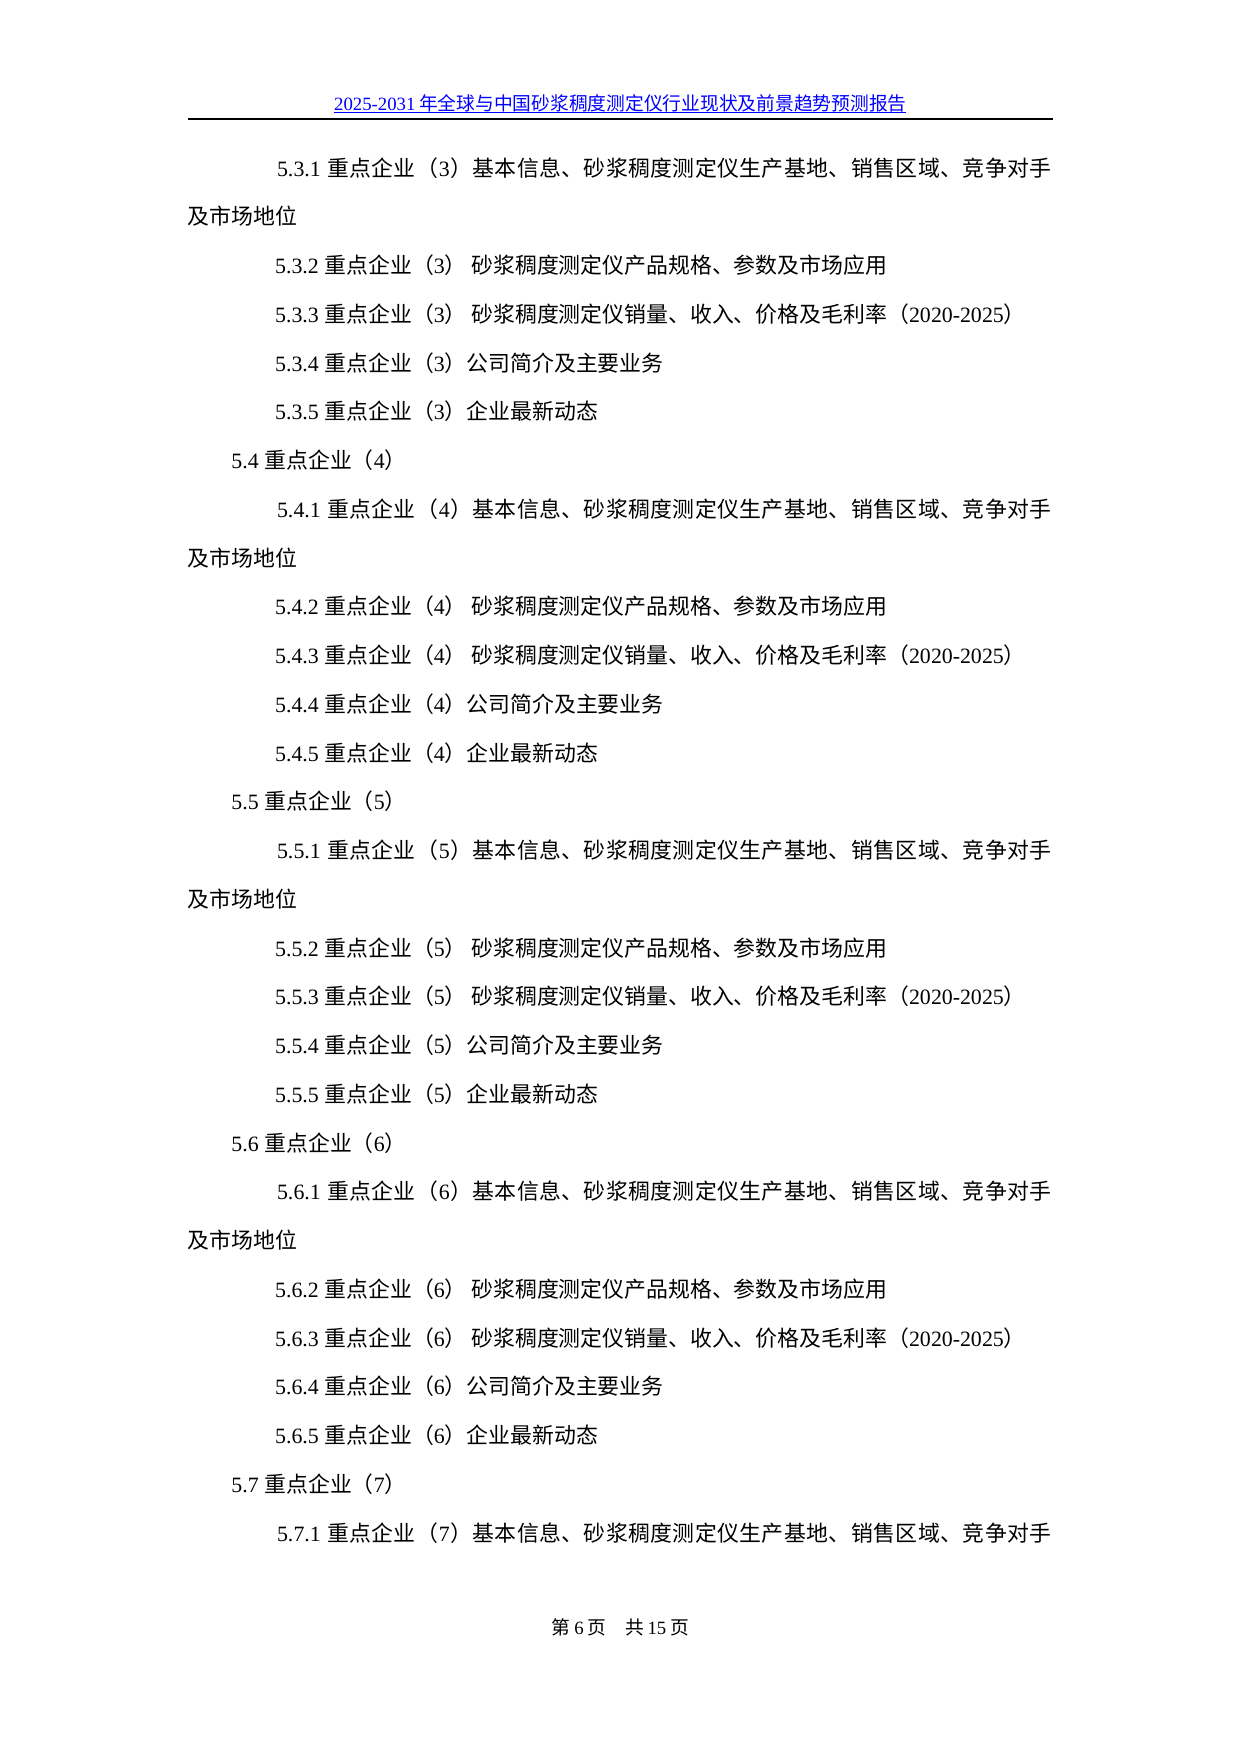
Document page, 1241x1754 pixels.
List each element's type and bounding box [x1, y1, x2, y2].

text [187, 150, 1053, 1548]
